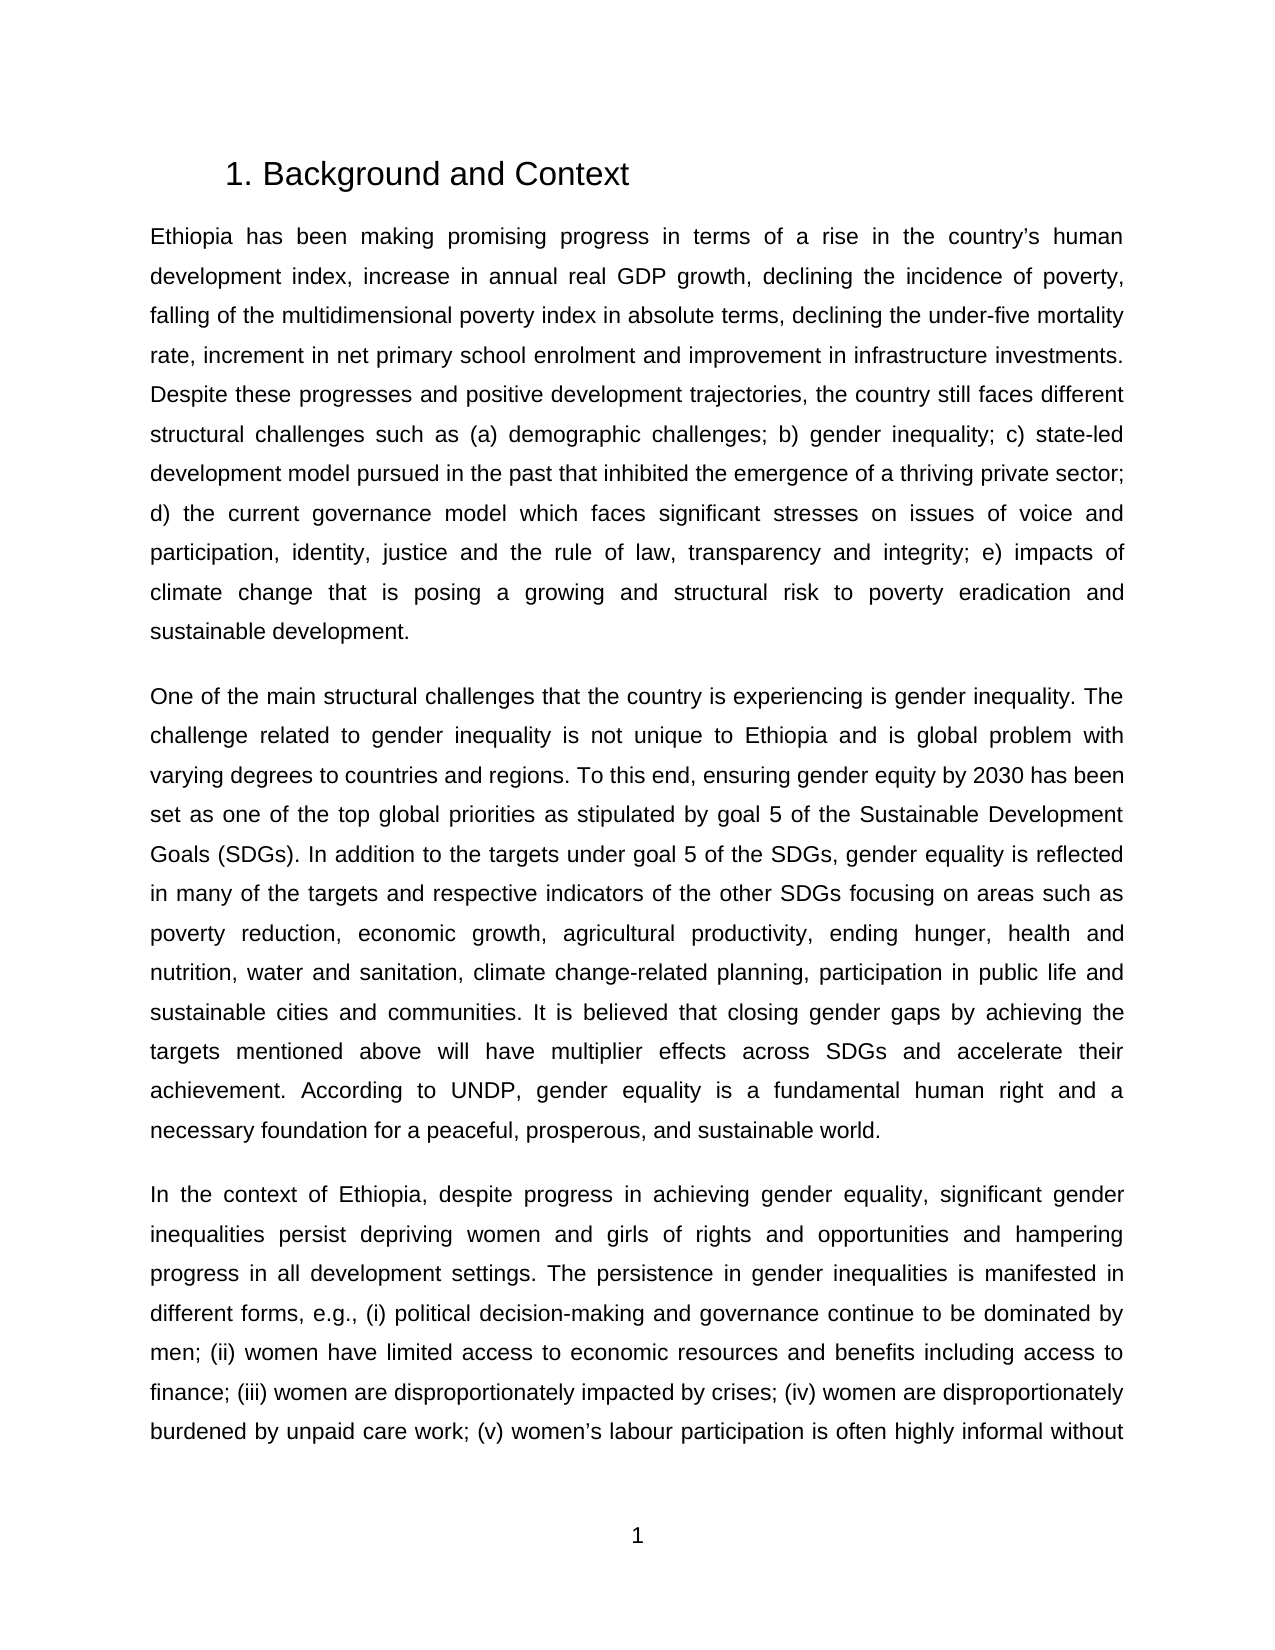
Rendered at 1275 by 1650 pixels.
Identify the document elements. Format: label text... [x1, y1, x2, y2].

text One of the main structural challenges that the country is experiencing is gender inequality. The challenge related to gender inequality is not unique to Ethiopia and is global problem with varying degrees to countries and regions. To this end, ensuring gender equity by 2030 has been set as one of the top global priorities as stipulated by goal 5 of the Sustainable Development Goals (SDGs). In addition to the targets under goal 5 of the SDGs, gender equality is reflected in many of the targets and respective indicators of the other SDGs focusing on areas such as poverty reduction, economic growth, agricultural productivity, ending hunger, health and nutrition, water and sanitation, climate change-related planning, participation in public life and sustainable cities and communities. It is believed that closing gender gaps by achieving the targets mentioned above will have multiplier effects across SDGs and accelerate their achievement. According to UNDP, gender equality is a fundamental human right and a necessary foundation for a peaceful, prosperous, and sustainable world. [150, 683, 1125, 1143]
text Ethiopia has been making promising progress in terms of a rise in the country’s human development index, increase in annual real GDP growth, declining the incidence of poverty, falling of the multidimensional poverty index in absolute terms, declining the under-five mortality rate, increment in net primary school enrolment and improvement in infrastructure investments. Despite these progresses and positive development trajectories, the country still faces different structural challenges such as (a) demographic challenges; b) gender inequality; c) state-led development model pursued in the past that inhibited the emergence of a thriving private sector; d) the current governance model which faces significant stresses on issues of voice and participation, identity, justice and the rule of law, transparency and integrity; e) impacts of climate change that is posing a growing and structural risk to poverty eradication and sustainable development. [150, 223, 1125, 644]
subtitle Background and Context [225, 154, 1125, 193]
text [150, 1181, 1125, 1444]
